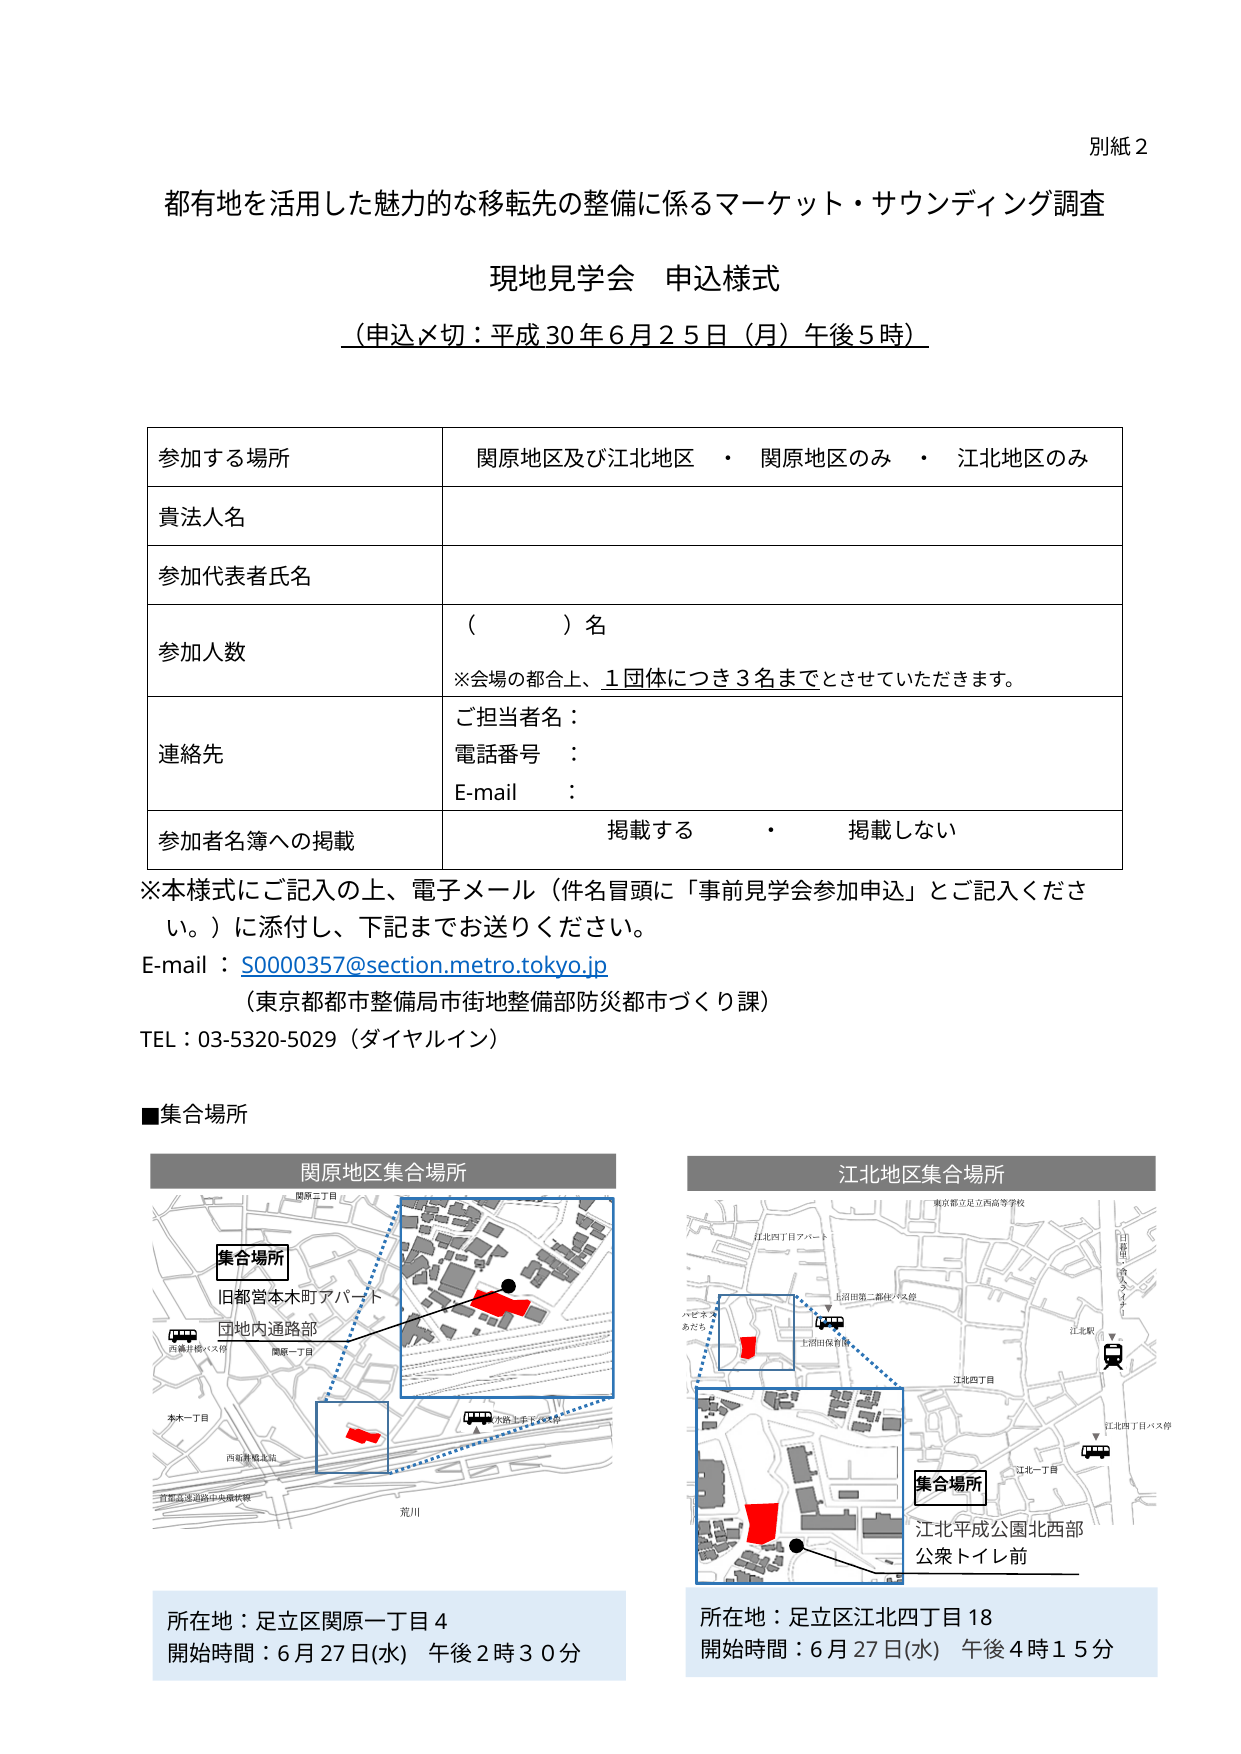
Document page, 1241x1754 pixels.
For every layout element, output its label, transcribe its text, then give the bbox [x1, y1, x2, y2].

table_cell 連絡先 [148, 697, 442, 809]
text E-mail ： S0000357@section.metro.tokyo.jp [118, 945, 1152, 982]
picture [152, 1195, 615, 1529]
table_cell 参加代表者氏名 [148, 546, 442, 604]
table_cell [443, 487, 1122, 545]
text 別紙２ [118, 127, 1152, 164]
text （東京都都市整備局市街地整備部防災都市づくり課） [118, 982, 1152, 1020]
table_cell 参加人数 [148, 605, 442, 696]
table_cell ご担当者名： 電話番号 ： E-mail ： [443, 697, 1122, 809]
picture [686, 1200, 1157, 1585]
text 都有地を活用した魅力的な移転先の整備に係るマーケット・サウンディング調査 [118, 164, 1152, 239]
table_header 参加する場所 [148, 428, 442, 486]
text 現地見学会 申込様式 [118, 239, 1152, 314]
table_cell [443, 546, 1122, 604]
table_cell 貴法人名 [148, 487, 442, 545]
table_cell （ ）名 ※会場の都合上、１団体につき３名までとさせていただきます。 [443, 605, 1122, 696]
table_cell 参加者名簿への掲載 [148, 811, 442, 869]
table_header 関原地区及び江北地区 ・ 関原地区のみ ・ 江北地区のみ [443, 428, 1122, 486]
table_cell 掲載する ・ 掲載しない [443, 811, 1122, 869]
text TEL：03-5320-5029（ダイヤルイン） [118, 1020, 1152, 1057]
text ※本様式にご記入の上、電子メール（件名冒頭に「事前見学会参加申込」とご記入ください。）に添付し、下記までお送りください。 [140, 870, 1152, 945]
text ■集合場所 [118, 1095, 1152, 1132]
text （申込〆切：平成30年６月２５日（月）午後５時） [118, 314, 1152, 352]
